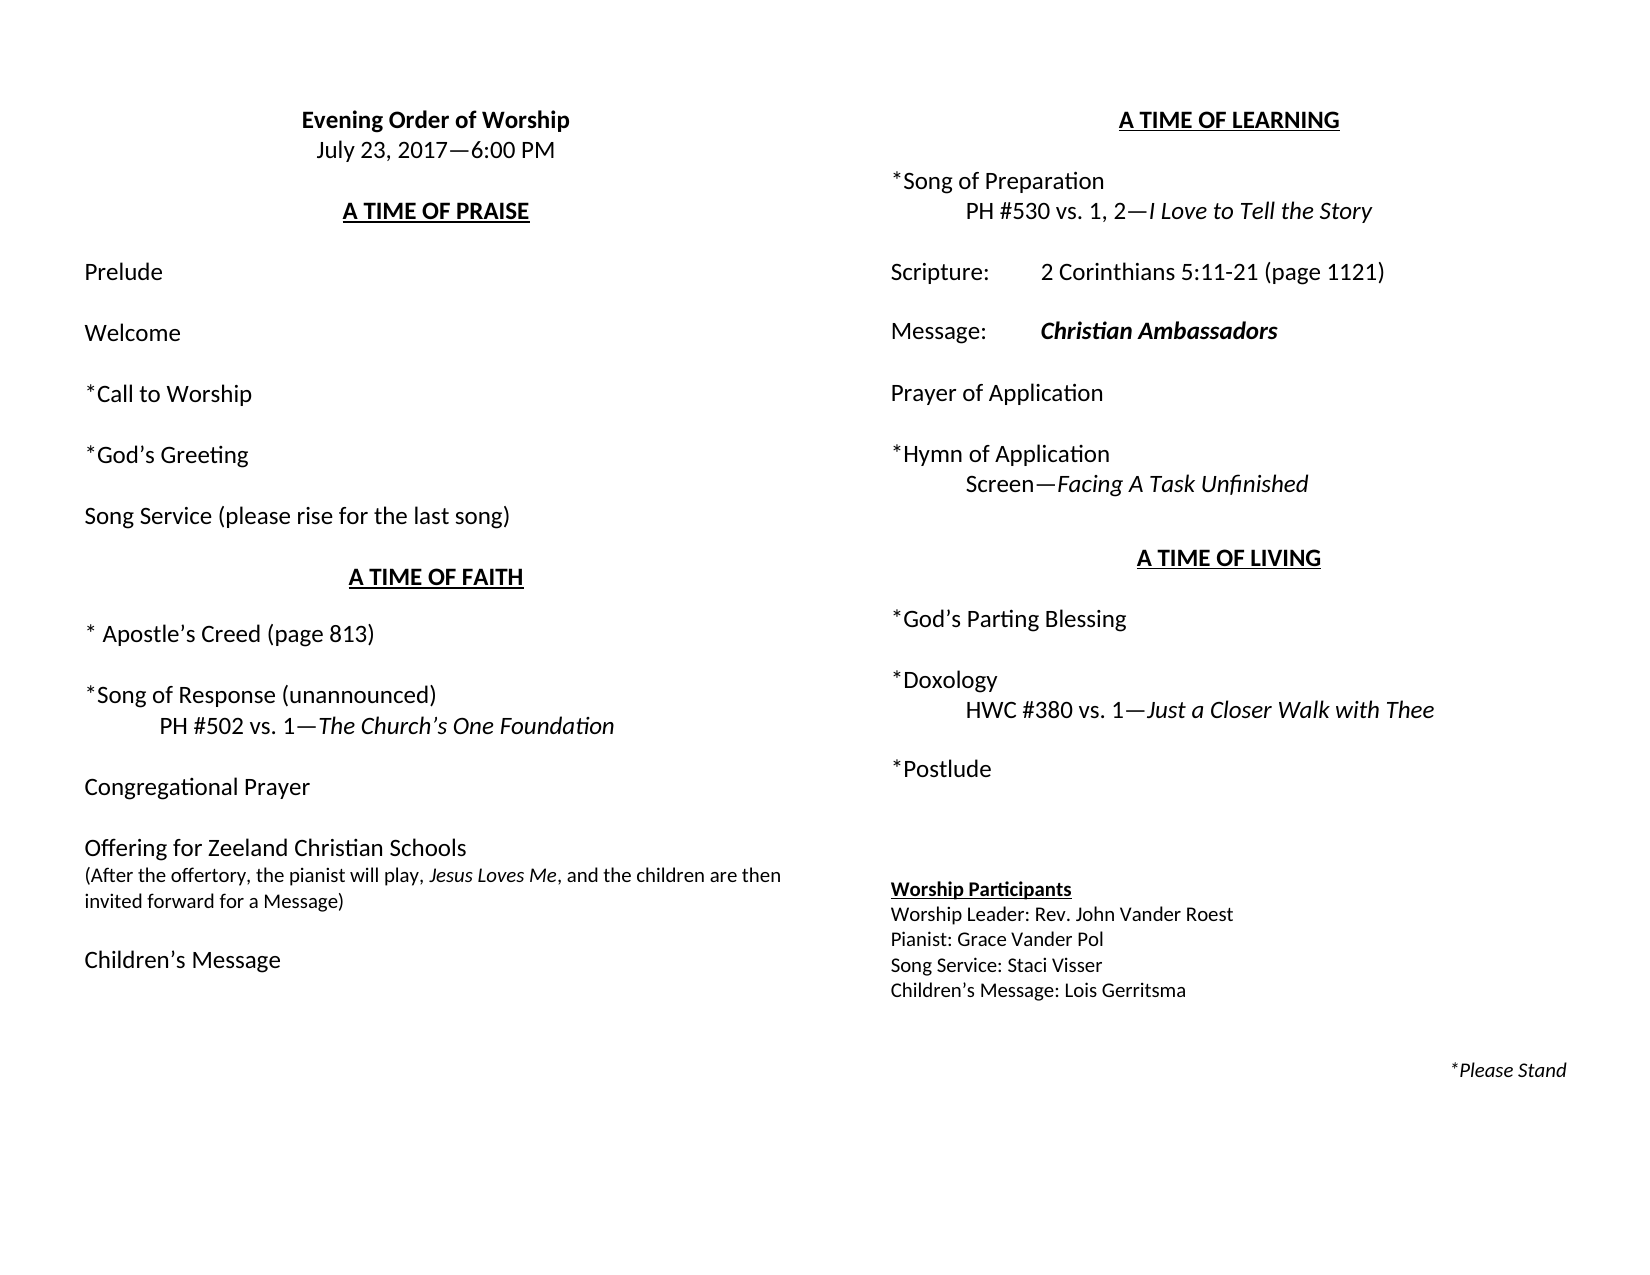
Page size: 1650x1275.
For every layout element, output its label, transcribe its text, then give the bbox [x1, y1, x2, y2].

text Prayer of Application [891, 377, 1567, 407]
text Song Service (please rise for the last song) [84, 501, 787, 531]
text July 23, 2017—6:00 PM [84, 134, 787, 165]
subtitle A TIME OF PRAISE [84, 195, 787, 226]
text * Apostle’s Creed (page 813) [84, 618, 787, 649]
text *Song of Preparation [891, 165, 1567, 195]
text *Song of Response (unannounced) [84, 679, 787, 710]
text Prelude [84, 256, 787, 287]
text Song Service: Staci Visser [891, 952, 1567, 977]
text Worship Leader: Rev. John Vander Roest [891, 901, 1567, 927]
text *Hymn of Application [891, 438, 1567, 468]
subtitle A TIME OF LIVING [891, 542, 1567, 572]
text *God’s Greeting [84, 439, 787, 470]
text Children’s Message [84, 944, 787, 974]
text Offering for Zeeland Christian Schools [84, 832, 787, 863]
text PH #530 vs. 1, 2—I Love to Tell the Story [891, 195, 1567, 226]
text (After the offertory, the pianist will play, Jesus Loves Me, and the children are then invited forward for a Message) [84, 863, 787, 913]
text Evening Order of Worship [84, 104, 787, 134]
text *Doxology [891, 664, 1567, 694]
text A TIME OF LEARNING [891, 104, 1567, 134]
text Children’s Message: Lois Gerritsma [891, 977, 1567, 1003]
text *God’s Parting Blessing [891, 603, 1567, 633]
text *Postlude [891, 754, 1567, 784]
text Scripture: 2 Corinthians 5:11-21 (page 1121) [891, 256, 1567, 287]
text Screen—Facing A Task Unfinished [891, 468, 1567, 499]
text *Call to Worship [84, 378, 787, 409]
text Welcome [84, 317, 787, 348]
text Message: Christian Ambassadors [891, 316, 1567, 346]
text Congregational Prayer [84, 771, 787, 802]
text PH #502 vs. 1—The Church’s One Foundation [84, 710, 787, 741]
text Pianist: Grace Vander Pol [891, 927, 1567, 952]
text A TIME OF FAITH [84, 562, 787, 592]
subtitle Worship Participants [891, 876, 1567, 901]
text HWC #380 vs. 1—Just a Closer Walk with Thee [891, 694, 1567, 725]
text *Please Stand [1191, 1057, 1567, 1082]
